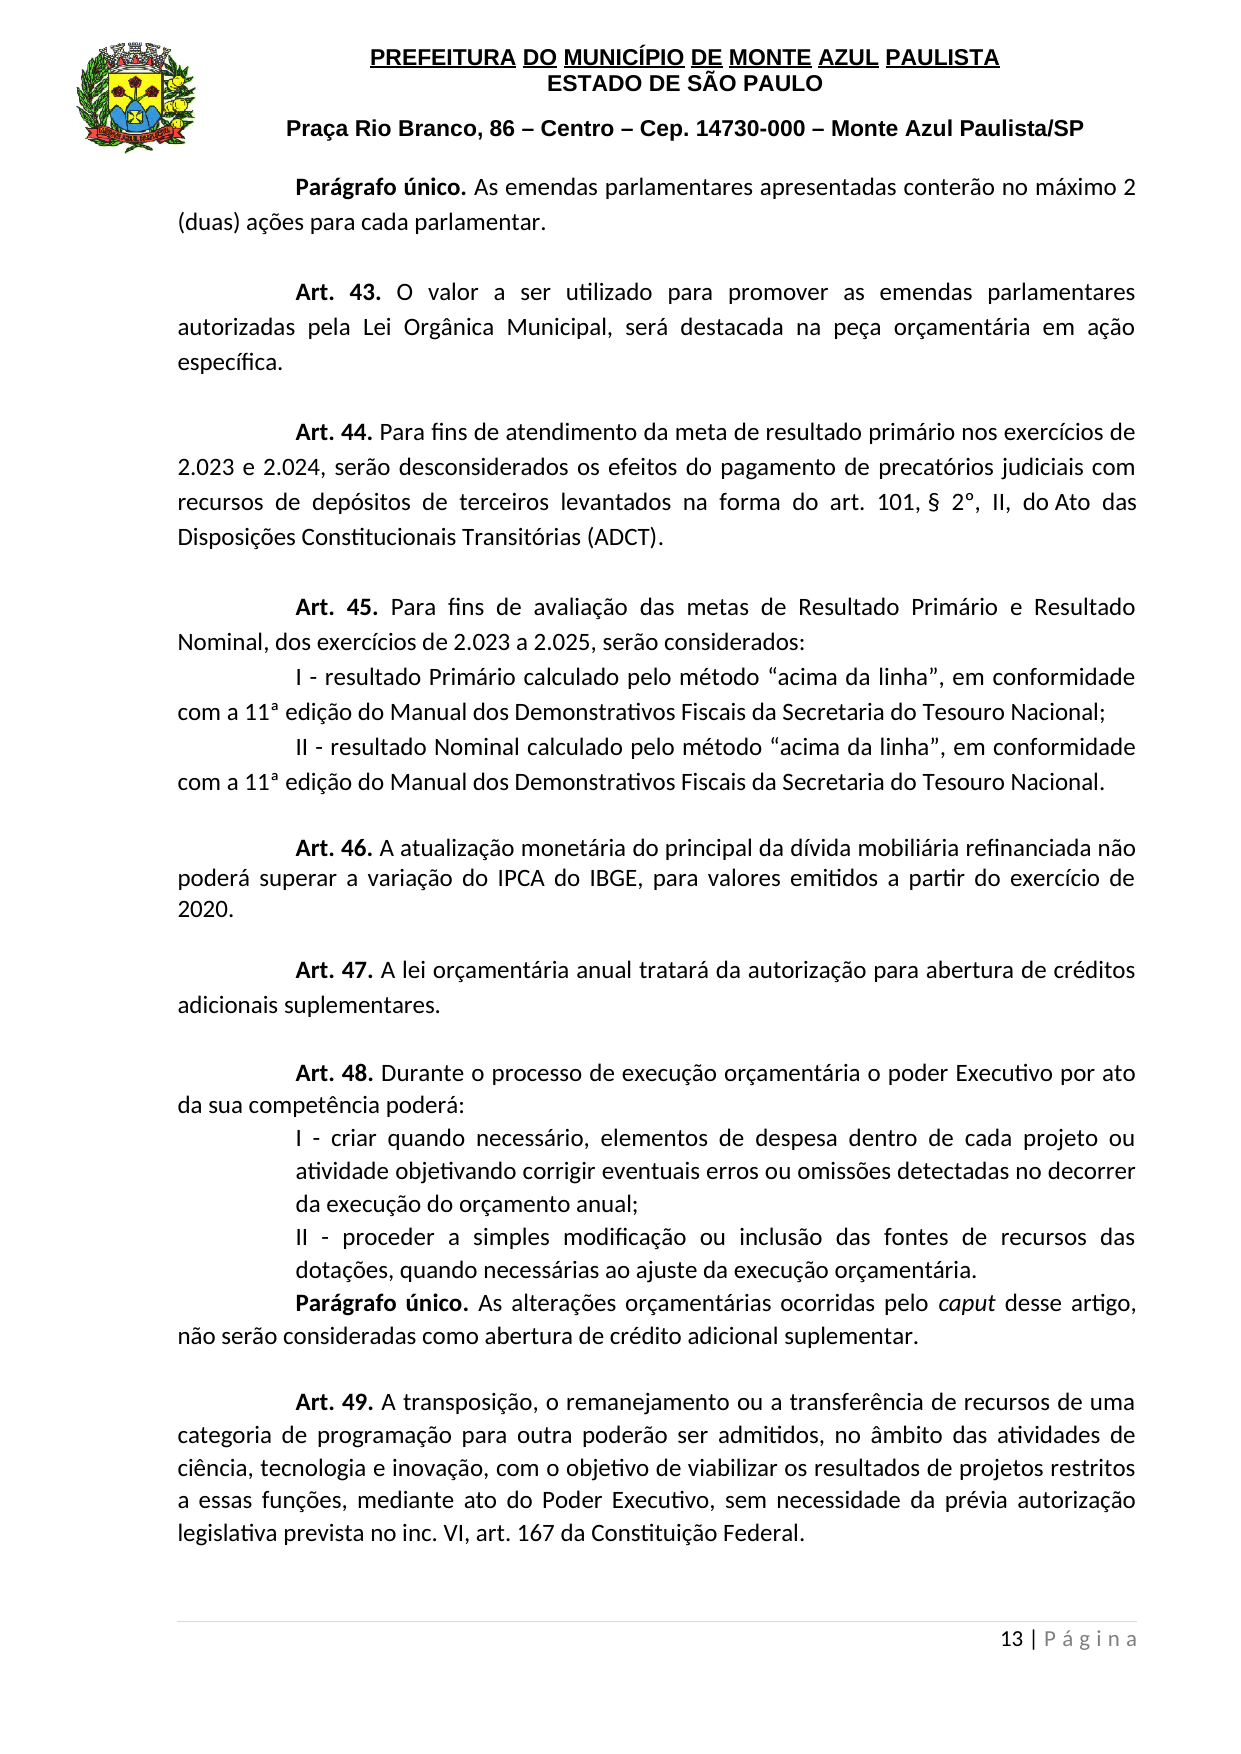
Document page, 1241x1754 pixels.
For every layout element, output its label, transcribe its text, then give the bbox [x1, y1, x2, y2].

picture [64, 33, 215, 154]
list II - proceder a simples modificação ou inclusão das fontes de recursos das dotações, quando necessárias ao ajuste da execução orçamentária. [295, 1221, 1137, 1285]
text Art. 47. A lei orçamentária anual tratará da autorização para abertura de créditos adicionais suplementares. [177, 954, 1137, 1019]
list I - criar quando necessário, elementos de despesa dentro de cada projeto ou atividade objetivando corrigir eventuais erros ou omissões detectadas no decorrer da execução do orçamento anual; [295, 1123, 1137, 1219]
text Art. 44. Para fins de atendimento da meta de resultado primário nos exercícios de 2.023 e 2.024, serão desconsiderados os efeitos do pagamento de precatórios judiciais com recursos de depósitos de terceiros levantados na forma do art. 101, § 2º, II, do Ato das Disposições Constitucionais Transitórias (ADCT). [177, 416, 1137, 552]
text Art. 48. Durante o processo de execução orçamentária o poder Executivo por ato da sua competência poderá: [177, 1057, 1137, 1120]
text Art. 46. A atualização monetária do principal da dívida mobiliária refinanciada não poderá superar a variação do IPCA do IBGE, para valores emitidos a partir do exercício de 2020. [177, 832, 1137, 923]
text I - resultado Primário calculado pelo método “acima da linha”, em conformidade com a 11ª edição do Manual dos Demonstrativos Fiscais da Secretaria do Tesouro Nacional; [177, 661, 1137, 727]
list Parágrafo único. As alterações orçamentárias ocorridas pelo caput desse artigo, não serão consideradas como abertura de crédito adicional suplementar. [177, 1287, 1137, 1351]
text Art. 43. O valor a ser utilizado para promover as emendas parlamentares autorizadas pela Lei Orgânica Municipal, será destacada na peça orçamentária em ação específica. [177, 276, 1137, 377]
list Art. 49. A transposição, o remanejamento ou a transferência de recursos de uma categoria de programação para outra poderão ser admitidos, no âmbito das atividades de ciência, tecnologia e inovação, com o objetivo de viabilizar os resultados de projetos restritos a essas funções, mediante ato do Poder Executivo, sem necessidade da prévia autorização legislativa prevista no inc. VI, art. 167 da Constituição Federal. [177, 1386, 1137, 1548]
text II - resultado Nominal calculado pelo método “acima da linha”, em conformidade com a 11ª edição do Manual dos Demonstrativos Fiscais da Secretaria do Tesouro Nacional. [177, 731, 1137, 797]
text Art. 45. Para fins de avaliação das metas de Resultado Primário e Resultado Nominal, dos exercícios de 2.023 a 2.025, serão considerados: [177, 591, 1137, 657]
text Parágrafo único. As emendas parlamentares apresentadas conterão no máximo 2 (duas) ações para cada parlamentar. [177, 171, 1137, 237]
